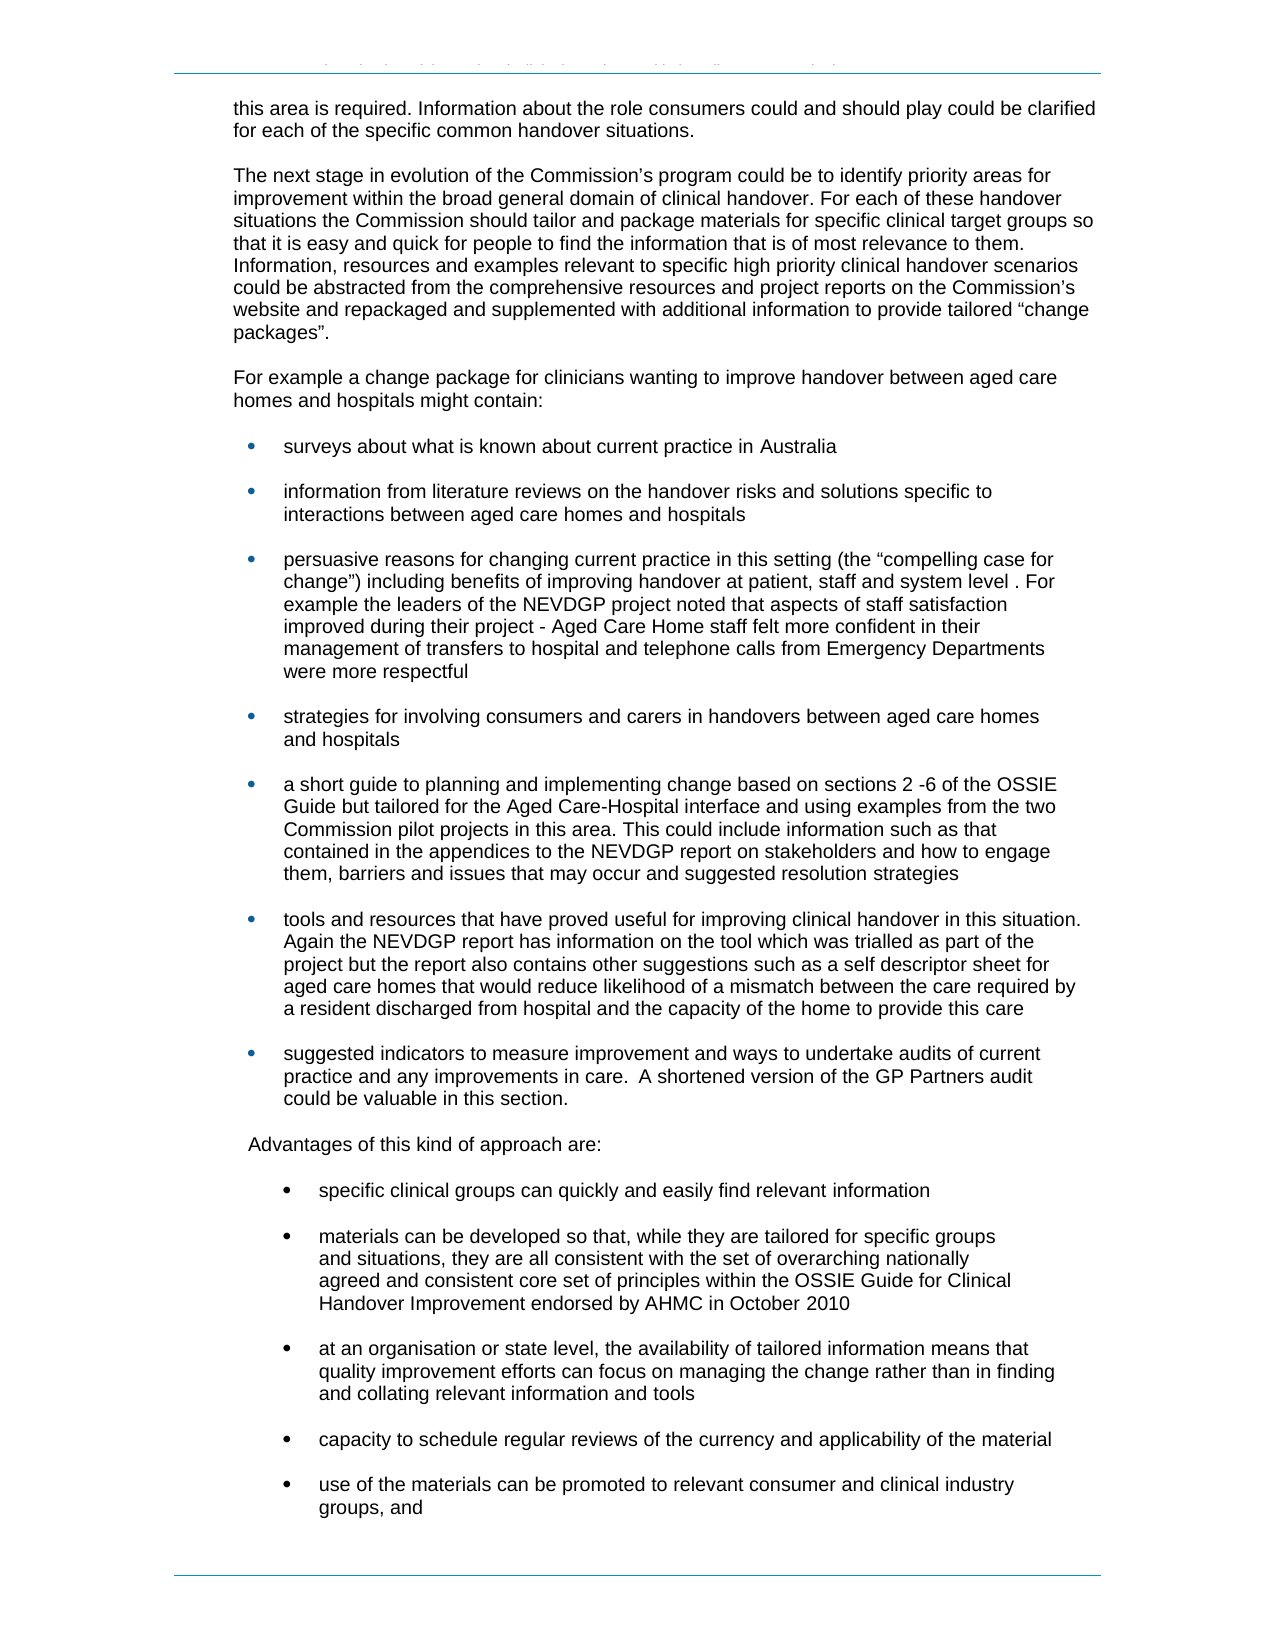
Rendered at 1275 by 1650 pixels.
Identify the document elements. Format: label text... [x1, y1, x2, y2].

text Advantages of this kind of approach are: [248, 1133, 1160, 1156]
list specific clinical groups can quickly and easily find relevant information [283, 1179, 1160, 1202]
list strategies for involving consumers and carers in handovers between aged care homes and hospitals [248, 706, 1070, 750]
text For example a change package for clinicians wanting to improve handover between aged care homes and hospitals might contain: [233, 367, 1060, 411]
list materials can be developed so that, while they are tailored for specific groups and situations, they are all consistent with the set of overarching nationally agreed and consistent core set of principles within the OSSIE Guide for Clinical Handover Improvement endorsed by AHMC in October 2010 [283, 1225, 1029, 1314]
text Information, resources and examples relevant to specific high priority clinical handover scenarios could be abstracted from the comprehensive resources and project reports on the Commission’s website and repackaged and supplemented with additional information to provide tailored “change packages”. [233, 254, 1092, 343]
list at an organisation or state level, the availability of tailored information means that quality improvement efforts can focus on managing the change rather than in finding and collating relevant information and tools [283, 1338, 1084, 1404]
text this area is required. Information about the role consumers could and should play could be clarified for each of the specific common handover situations. [233, 96, 1104, 142]
list tools and resources that have proved useful for improving clinical handover in this situation. Again the NEVDGP report has information on the tool which was trialled as part of the project but the report also contains other suggestions such as a self descriptor sheet for aged care homes that would reduce likelihood of a mismatch between the care required by a resident discharged from hospital and the capacity of the home to provide this care [248, 908, 1091, 1020]
list use of the materials can be promoted to relevant consumer and clinical industry groups, and [283, 1474, 1078, 1519]
list capacity to schedule regular reviews of the currency and applicability of the material [283, 1428, 1160, 1451]
list information from literature reviews on the handover risks and solutions specific to interactions between aged care homes and hospitals [248, 481, 1091, 525]
list a short guide to planning and implementing change based on sections 2 -6 of the OSSIE Guide but tailored for the Aged Care-Hospital interface and using examples from the two Commission pilot projects in this area. This could include information such as that contained in the appendices to the NEVDGP report on stakeholders and how to engage them, barriers and issues that may occur and suggested resolution strategies [248, 773, 1080, 885]
list suggested indicators to measure improvement and ways to undertake audits of current practice and any improvements in care. A shortened version of the GP Partners audit could be valuable in this section. [248, 1043, 1079, 1110]
list persuasive reasons for changing current practice in this setting (the “compelling case for change”) including benefits of improving handover at patient, staff and system level . For example the leaders of the NEVDGP project noted that aspects of staff satisfaction improved during their project - Aged Care Home staff felt more confident in their management of transfers to hospital and telephone calls from Emergency Departments were more respectful [248, 548, 1086, 682]
text The next stage in evolution of the Commission’s program could be to identify priority areas for improvement within the broad general domain of clinical handover. For each of these handover situations the Commission should tailor and package materials for specific clinical target groups so that it is easy and quick for people to find the information that is of most relevance to them. [233, 165, 1096, 254]
list surveys about what is known about current practice in Australia [248, 434, 1160, 457]
